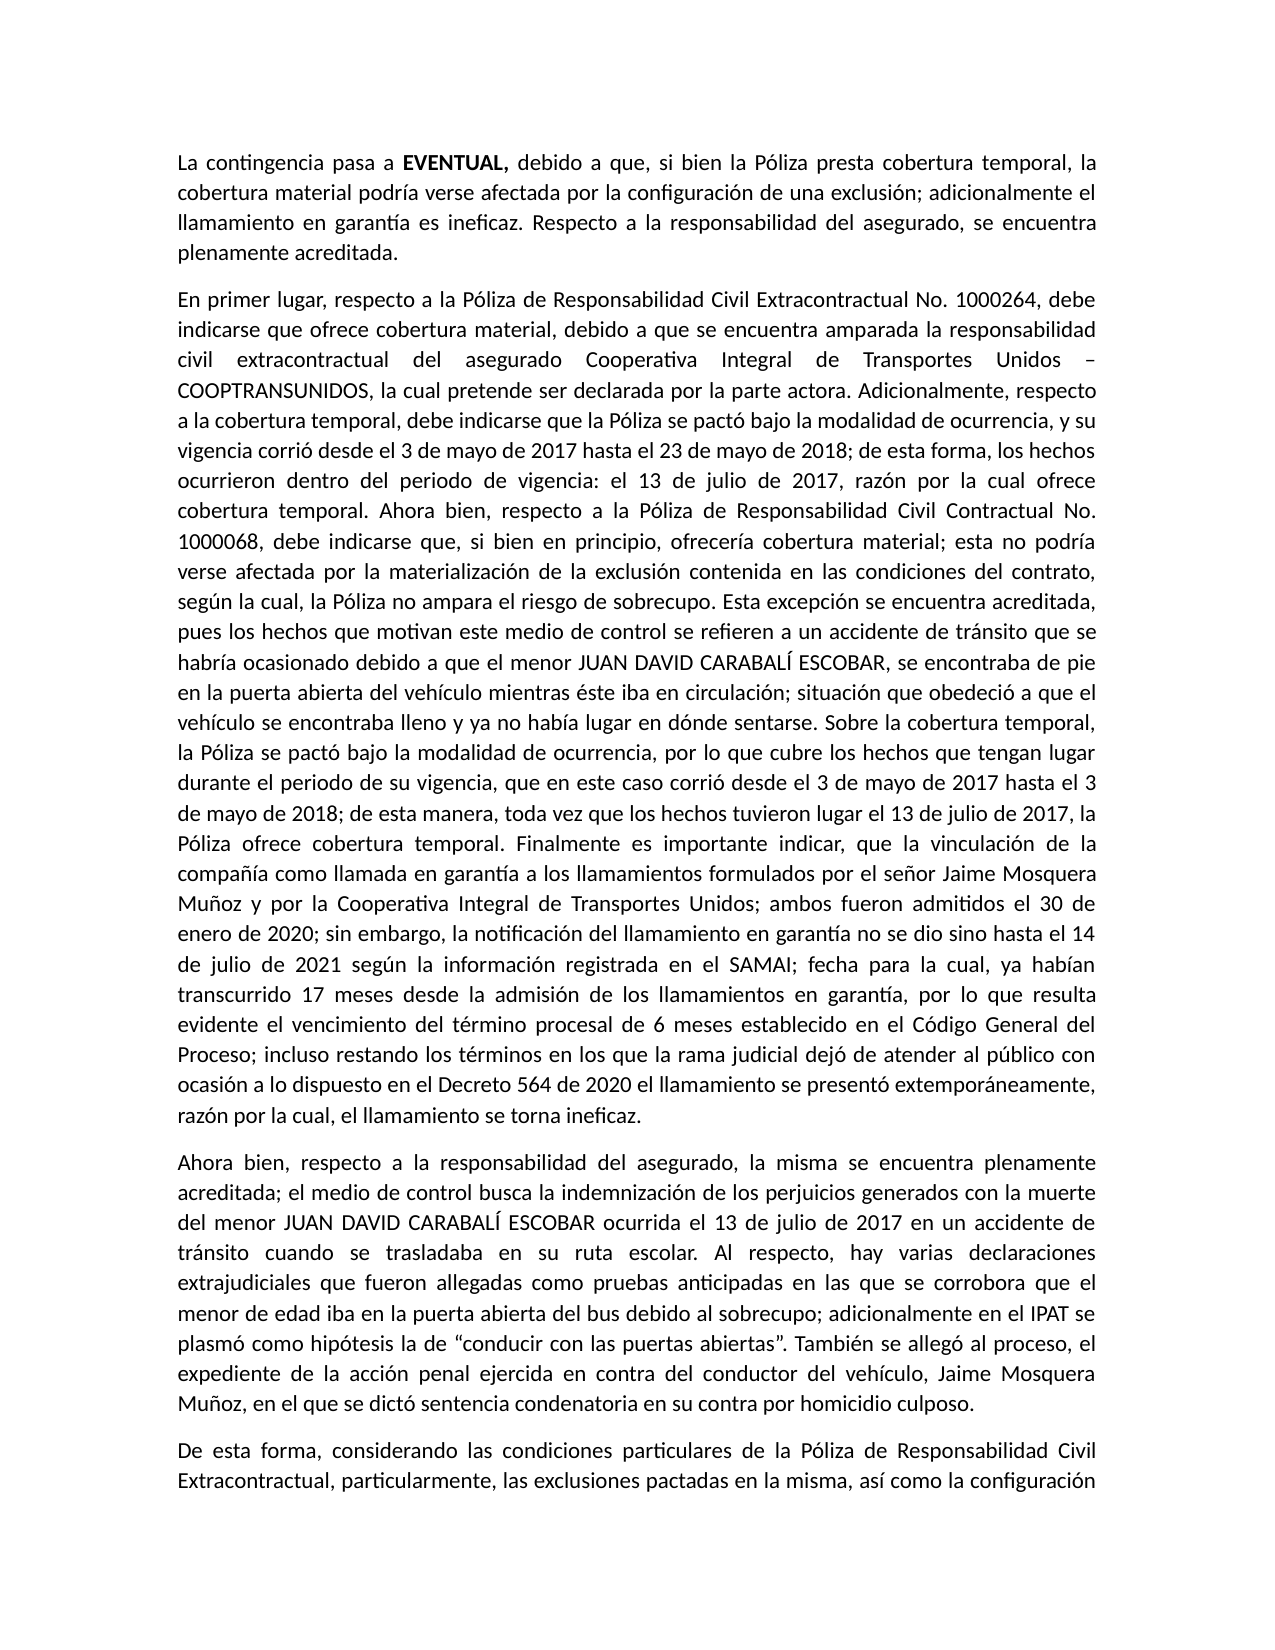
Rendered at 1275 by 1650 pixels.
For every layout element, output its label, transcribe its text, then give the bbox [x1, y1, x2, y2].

text Ahora bien, respecto a la responsabilidad del asegurado, la misma se encuentra plenamente acreditada; el medio de control busca la indemnización de los perjuicios generados con la muerte del menor JUAN DAVID CARABALÍ ESCOBAR ocurrida el 13 de julio de 2017 en un accidente de tránsito cuando se trasladaba en su ruta escolar. Al respecto, hay varias declaraciones extrajudiciales que fueron allegadas como pruebas anticipadas en las que se corrobora que el menor de edad iba en la puerta abierta del bus debido al sobrecupo; adicionalmente en el IPAT se plasmó como hipótesis la de “conducir con las puertas abiertas”. También se allegó al proceso, el expediente de la acción penal ejercida en contra del conductor del vehículo, Jaime Mosquera Muñoz, en el que se dictó sentencia condenatoria en su contra por homicidio culposo. [177, 1148, 1098, 1417]
text En primer lugar, respecto a la Póliza de Responsabilidad Civil Extracontractual No. 1000264, debe indicarse que ofrece cobertura material, debido a que se encuentra amparada la responsabilidad civil extracontractual del asegurado Cooperativa Integral de Transportes Unidos – COOPTRANSUNIDOS, la cual pretende ser declarada por la parte actora. Adicionalmente, respecto a la cobertura temporal, debe indicarse que la Póliza se pactó bajo la modalidad de ocurrencia, y su vigencia corrió desde el 3 de mayo de 2017 hasta el 23 de mayo de 2018; de esta forma, los hechos ocurrieron dentro del periodo de vigencia: el 13 de julio de 2017, razón por la cual ofrece cobertura temporal. Ahora bien, respecto a la Póliza de Responsabilidad Civil Contractual No. 1000068, debe indicarse que, si bien en principio, ofrecería cobertura material; esta no podría verse afectada por la materialización de la exclusión contenida en las condiciones del contrato, según la cual, la Póliza no ampara el riesgo de sobrecupo. Esta excepción se encuentra acreditada, pues los hechos que motivan este medio de control se refieren a un accidente de tránsito que se habría ocasionado debido a que el menor JUAN DAVID CARABALÍ ESCOBAR, se encontraba de pie en la puerta abierta del vehículo mientras éste iba en circulación; situación que obedeció a que el vehículo se encontraba lleno y ya no había lugar en dónde sentarse. Sobre la cobertura temporal, la Póliza se pactó bajo la modalidad de ocurrencia, por lo que cubre los hechos que tengan lugar durante el periodo de su vigencia, que en este caso corrió desde el 3 de mayo de 2017 hasta el 3 de mayo de 2018; de esta manera, toda vez que los hechos tuvieron lugar el 13 de julio de 2017, la Póliza ofrece cobertura temporal. Finalmente es importante indicar, que la vinculación de la compañía como llamada en garantía a los llamamientos formulados por el señor Jaime Mosquera Muñoz y por la Cooperativa Integral de Transportes Unidos; ambos fueron admitidos el 30 de enero de 2020; sin embargo, la notificación del llamamiento en garantía no se dio sino hasta el 14 de julio de 2021 según la información registrada en el SAMAI; fecha para la cual, ya habían transcurrido 17 meses desde la admisión de los llamamientos en garantía, por lo que resulta evidente el vencimiento del término procesal de 6 meses establecido en el Código General del Proceso; incluso restando los términos en los que la rama judicial dejó de atender al público con ocasión a lo dispuesto en el Decreto 564 de 2020 el llamamiento se presentó extemporáneamente, razón por la cual, el llamamiento se torna ineficaz. [177, 285, 1098, 1129]
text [177, 1436, 1098, 1494]
text La contingencia pasa a EVENTUAL, debido a que, si bien la Póliza presta cobertura temporal, la cobertura material podría verse afectada por la configuración de una exclusión; adicionalmente el llamamiento en garantía es ineficaz. Respecto a la responsabilidad del asegurado, se encuentra plenamente acreditada. [177, 148, 1098, 266]
